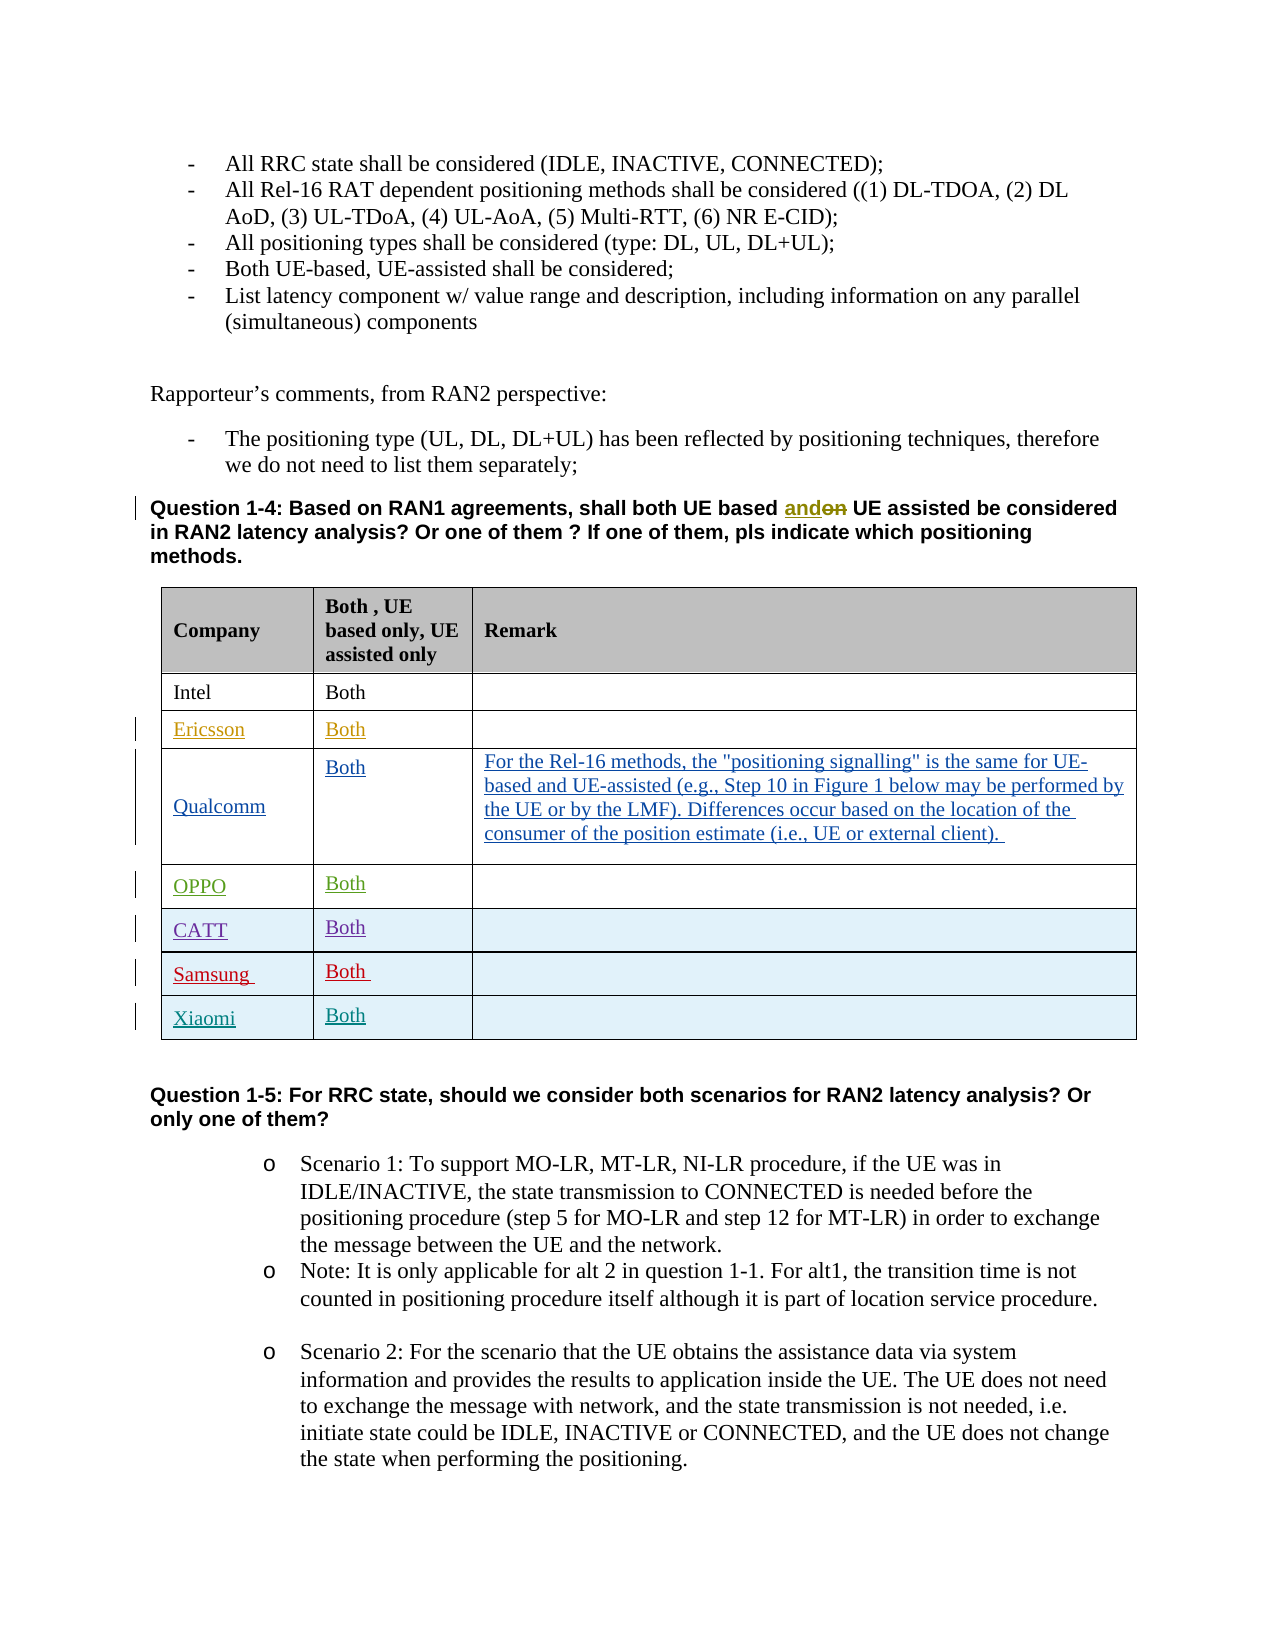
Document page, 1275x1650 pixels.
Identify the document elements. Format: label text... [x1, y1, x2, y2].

list All RRC state shall be considered (IDLE, INACTIVE, CONNECTED); [187, 150, 1125, 176]
list All Rel-16 RAT dependent positioning methods shall be considered ((1) DL-TDOA, (2) DL AoD, (3) UL-TDoA, (4) UL-AoA, (5) Multi-RTT, (6) NR E-CID); [187, 176, 1125, 229]
table_cell [162, 749, 313, 864]
table_cell [162, 711, 313, 748]
list Scenario 2: For the scenario that the UE obtains the assistance data via system information and provides the results to application inside the UE. The UE does not need to exchange the message with network, and the state transmission is not needed, i.e. initiate state could be IDLE, INACTIVE or CONNECTED, and the UE does not change the state when performing the positioning. [262, 1338, 1125, 1472]
table_cell [162, 865, 313, 908]
table_header Remark [473, 588, 1136, 672]
list All positioning types shall be considered (type: DL, UL, DL+UL); [187, 229, 1125, 255]
list Scenario 1: To support MO-LR, MT-LR, NI-LR procedure, if the UE was in IDLE/INACTIVE, the state transmission to CONNECTED is needed before the positioning procedure (step 5 for MO-LR and step 12 for MT-LR) in order to exchange the message between the UE and the network. [262, 1150, 1125, 1257]
text Question 1-5: For RRC state, should we consider both scenarios for RAN2 latency analysis? Or only one of them? [150, 1083, 1125, 1131]
table_cell [473, 674, 1136, 710]
text Question 1-4: Based on RAN1 agreements, shall both UE based UE assisted be considered in RAN2 latency analysis? Or one of them ? If one of them, pls indicate which positioning methods. [150, 496, 1125, 568]
table_cell Both [314, 674, 472, 710]
text Rapporteur’s comments, from RAN2 perspective: [150, 379, 1125, 406]
list Note: It is only applicable for alt 2 in question 1-1. For alt1, the transition time is not counted in positioning procedure itself although it is part of location service procedure. [262, 1257, 1125, 1312]
table_cell [314, 749, 472, 864]
table_header Both , UE based only, UE assisted only [314, 588, 472, 672]
table_cell [473, 865, 1136, 908]
table_header Company [162, 588, 313, 672]
table_cell [314, 711, 472, 748]
table_cell Intel [162, 674, 313, 710]
table_cell [473, 711, 1136, 748]
table_cell [473, 749, 1136, 864]
list List latency component w/ value range and description, including information on any parallel (simultaneous) components [187, 282, 1125, 334]
list Both UE-based, UE-assisted shall be considered; [187, 255, 1125, 282]
list The positioning type (UL, DL, DL+UL) has been reflected by positioning techniques, therefore we do not need to list them separately; [187, 425, 1125, 477]
table_cell [314, 865, 472, 908]
